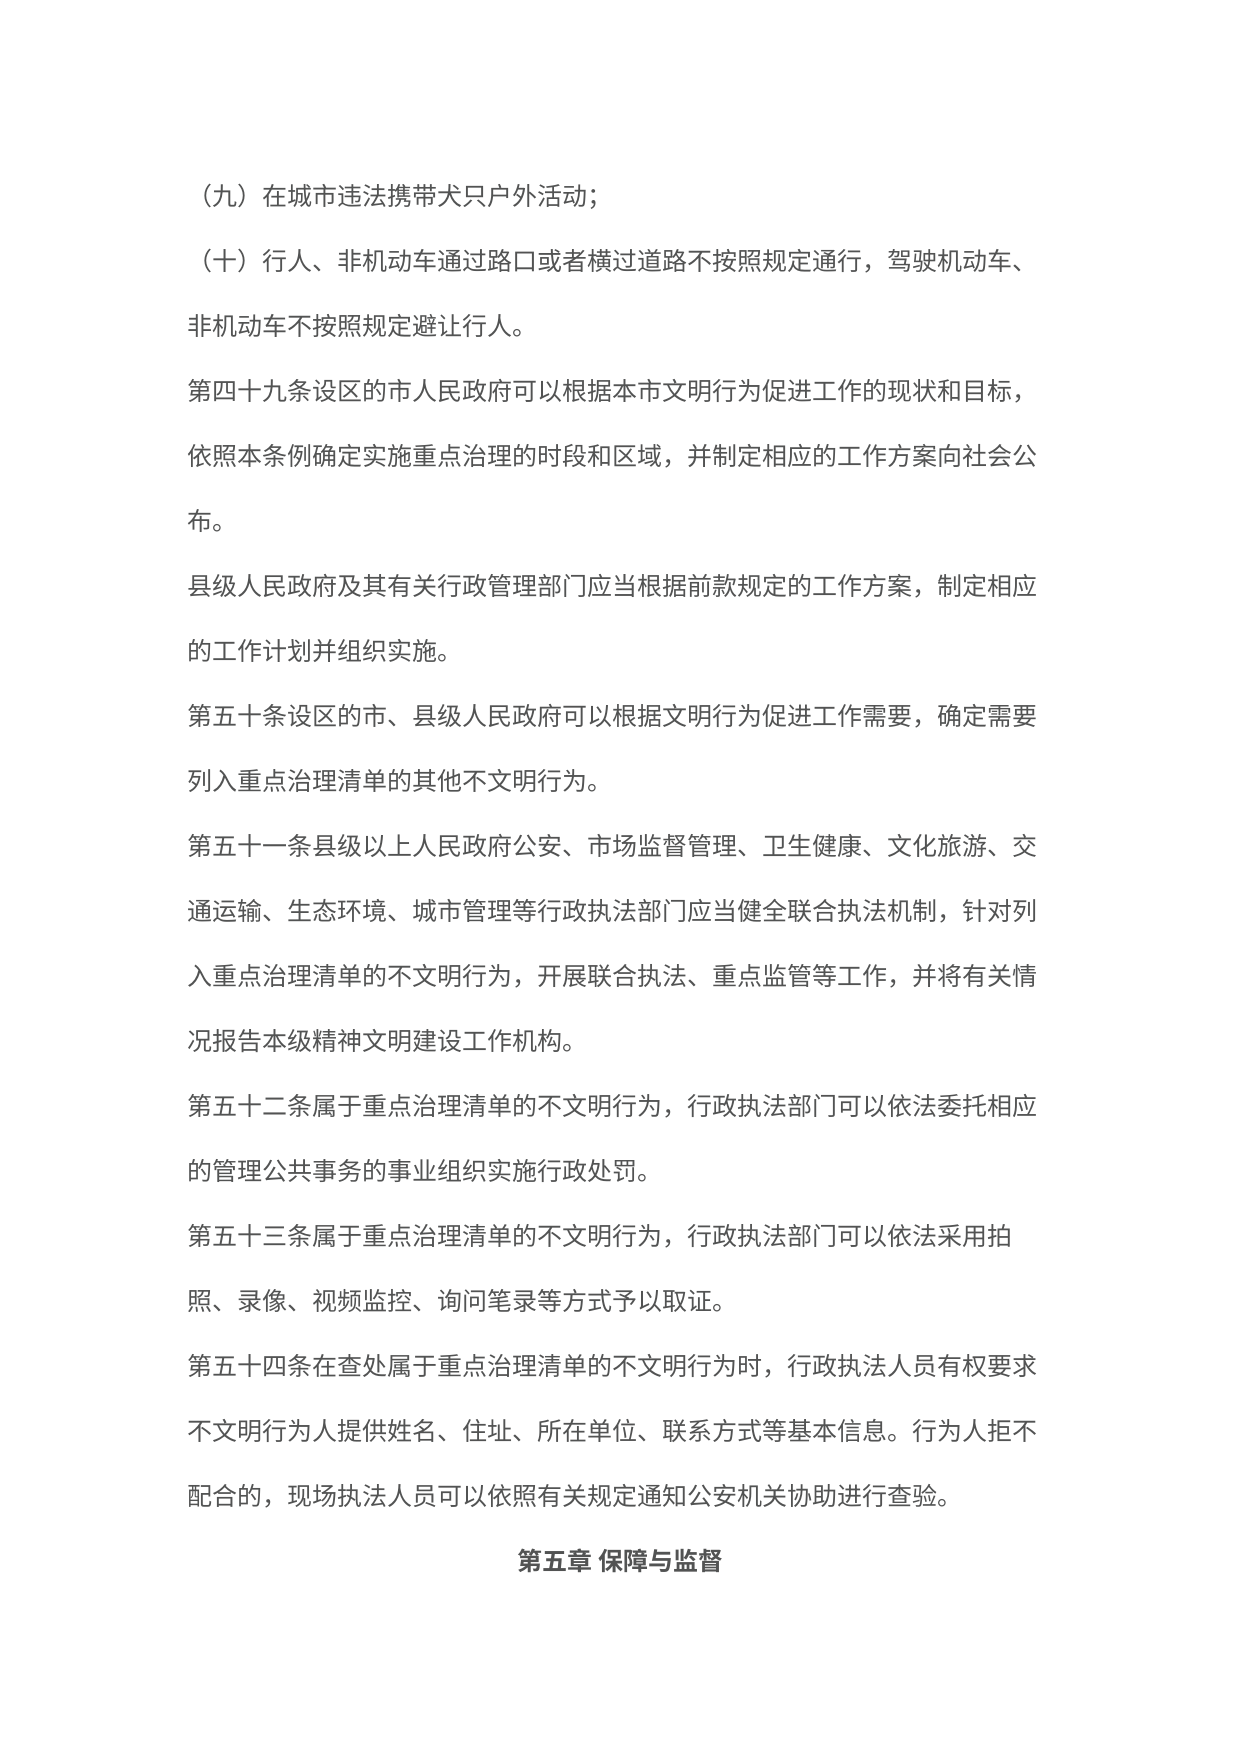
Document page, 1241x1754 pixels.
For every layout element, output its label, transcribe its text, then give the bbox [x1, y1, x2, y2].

text （十）行人、非机动车通过路口或者横过道路不按照规定通行，驾驶机动车、非机动车不按照规定避让行人。 [187, 227, 1053, 357]
text 第五十四条在查处属于重点治理清单的不文明行为时，行政执法人员有权要求不文明行为人提供姓名、住址、所在单位、联系方式等基本信息。行为人拒不配合的，现场执法人员可以依照有关规定通知公安机关协助进行查验。 [187, 1332, 1053, 1527]
text 第五十二条属于重点治理清单的不文明行为，行政执法部门可以依法委托相应的管理公共事务的事业组织实施行政处罚。 [187, 1072, 1053, 1202]
text 第五十三条属于重点治理清单的不文明行为，行政执法部门可以依法采用拍照、录像、视频监控、询问笔录等方式予以取证。 [187, 1202, 1053, 1332]
text 县级人民政府及其有关行政管理部门应当根据前款规定的工作方案，制定相应的工作计划并组织实施。 [187, 552, 1053, 682]
text 第五章 保障与监督 [187, 1527, 1053, 1592]
text 第五十一条县级以上人民政府公安、市场监督管理、卫生健康、文化旅游、交通运输、生态环境、城市管理等行政执法部门应当健全联合执法机制，针对列入重点治理清单的不文明行为，开展联合执法、重点监管等工作，并将有关情况报告本级精神文明建设工作机构。 [187, 812, 1053, 1072]
text 第五十条设区的市、县级人民政府可以根据文明行为促进工作需要，确定需要列入重点治理清单的其他不文明行为。 [187, 682, 1053, 812]
text （九）在城市违法携带犬只户外活动； [187, 162, 1053, 227]
text 第四十九条设区的市人民政府可以根据本市文明行为促进工作的现状和目标，依照本条例确定实施重点治理的时段和区域，并制定相应的工作方案向社会公布。 [187, 357, 1053, 552]
